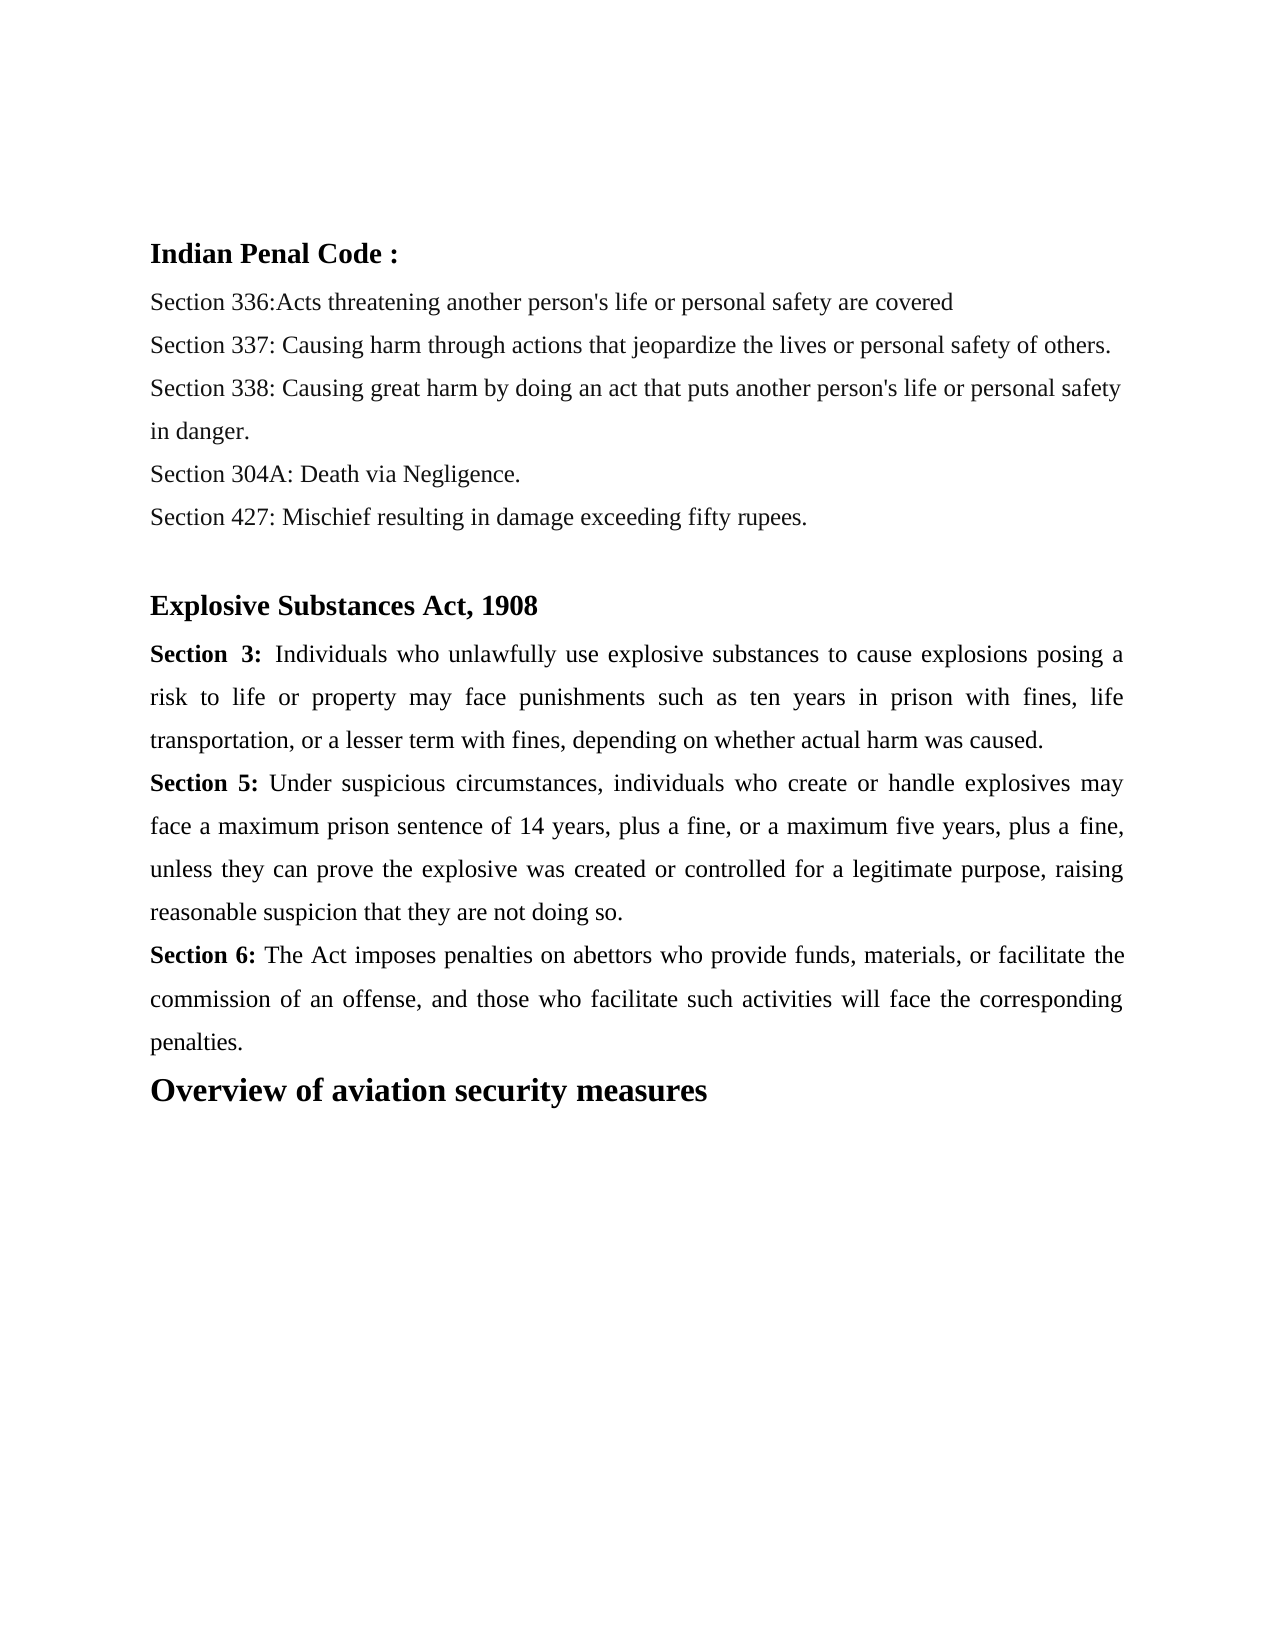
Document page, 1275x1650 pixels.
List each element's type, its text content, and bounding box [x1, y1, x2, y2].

text Section 6: The Act imposes penalties on abettors who provide funds, materials, or facilitate the commission of an offense, and those who facilitate such activities will face the corresponding penalties. [150, 941, 1125, 1056]
text Section 304A: Death via Negligence. [150, 459, 1125, 488]
text Section 5: Under suspicious circumstances, individuals who create or handle explosives may face a maximum prison sentence of 14 years, plus a fine, or a maximum five years, plus a fine, unless they can prove the explosive was created or controlled for a legitimate purpose, raising reasonable suspicion that they are not doing so. [150, 768, 1124, 926]
text Section 336:Acts threatening another person's life or personal safety are covered [150, 287, 1125, 315]
subtitle Indian Penal Code : [150, 236, 1125, 270]
subtitle Explosive Substances Act, 1908 [150, 588, 1125, 622]
text Section 427: Mischief resulting in damage exceeding fifty rupees. [150, 502, 1125, 531]
subtitle Overview of aviation security measures [150, 1070, 1125, 1108]
text Section 3: Individuals who unlawfully use explosive substances to cause explosions posing a risk to life or property may face punishments such as ten years in prison with fines, life transportation, or a lesser term with fines, depending on whether actual harm was caused. [150, 639, 1125, 754]
text Section 337: Causing harm through actions that jeopardize the lives or personal safety of others. Section 338: Causing great harm by doing an act that puts another person's life or personal safety in danger. [150, 330, 1125, 445]
